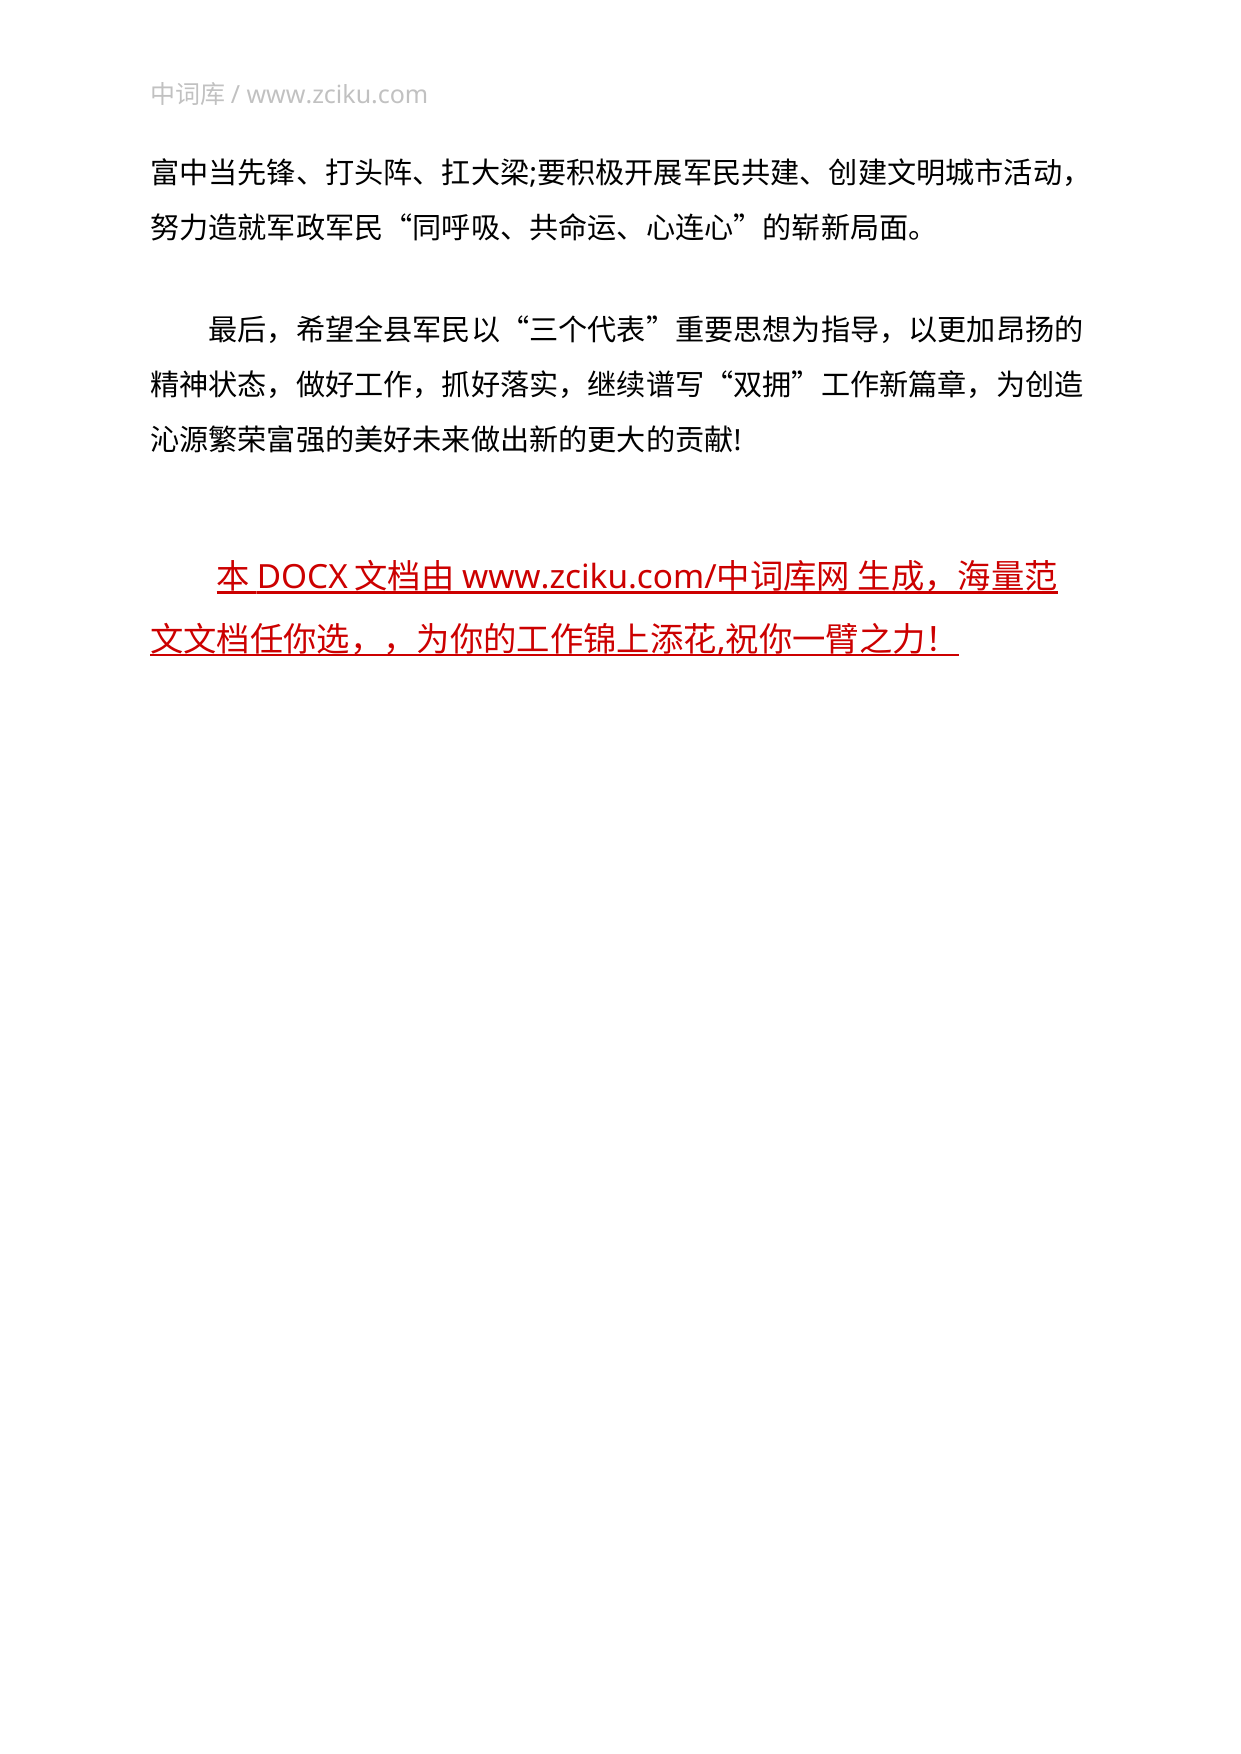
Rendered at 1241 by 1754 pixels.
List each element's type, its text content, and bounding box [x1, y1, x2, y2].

text 本DOCX文档由 www.zciku.com/中词库网 生成，海量范文文档任你选，，为你的工作锦上添花,祝你一臂之力！ [150, 550, 1090, 661]
text 最后，希望全县军民以“三个代表”重要思想为指导，以更加昂扬的精神状态，做好工作，抓好落实，继续谱写“双拥”工作新篇章，为创造沁源繁荣富强的美好未来做出新的更大的贡献! [150, 307, 1090, 459]
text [150, 150, 1090, 247]
